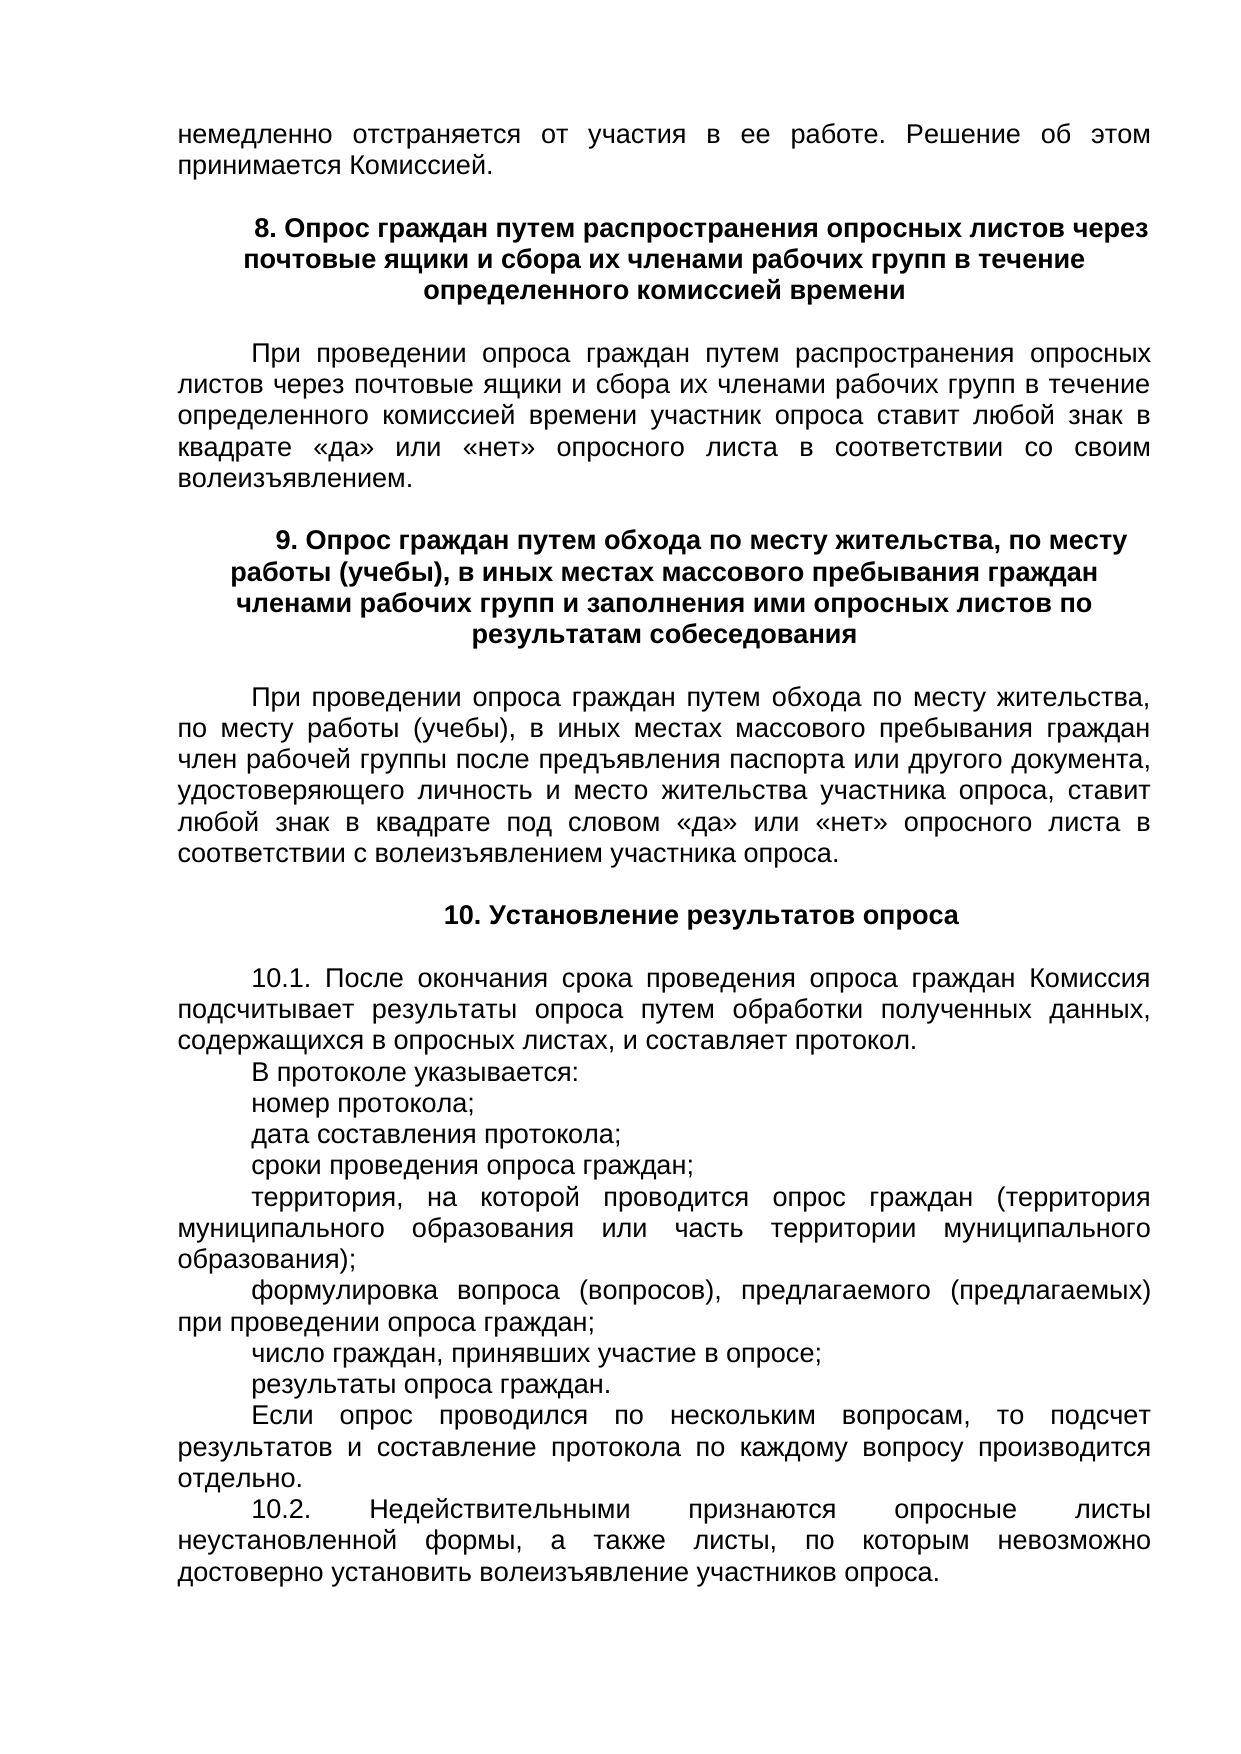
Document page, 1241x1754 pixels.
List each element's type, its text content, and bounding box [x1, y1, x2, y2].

text В протоколе указывается: [177, 1056, 1152, 1087]
text результаты опроса граждан. [177, 1368, 1152, 1399]
text территория, на которой проводится опрос граждан (территория муниципального образования или часть территории муниципального образования); [177, 1181, 1152, 1274]
text сроки проведения опроса граждан; [177, 1149, 1152, 1181]
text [177, 118, 1152, 181]
text 8. Опрос граждан путем распространения опросных листов через почтовые ящики и сбора их членами рабочих групп в течение определенного комиссией времени [177, 212, 1152, 306]
text Если опрос проводился по нескольким вопросам, то подсчет результатов и составление протокола по каждому вопросу производится отдельно. [177, 1399, 1152, 1493]
text При проведении опроса граждан путем обхода по месту жительства, по месту работы (учебы), в иных местах массового пребывания граждан член рабочей группы после предъявления паспорта или другого документа, удостоверяющего личность и место жительства участника опроса, ставит любой знак в квадрате под словом «да» или «нет» опросного листа в соответствии с волеизъявлением участника опроса. [177, 681, 1152, 868]
text формулировка вопроса (вопросов), предлагаемого (предлагаемых) при проведении опроса граждан; [177, 1274, 1152, 1337]
text номер протокола; [177, 1087, 1152, 1118]
text число граждан, принявших участие в опросе; [177, 1337, 1152, 1368]
text 10.2. Недействительными признаются опросные листы неустановленной формы, а также листы, по которым невозможно достоверно установить волеизъявление участников опроса. [177, 1493, 1152, 1587]
text 10. Установление результатов опроса [177, 899, 1152, 931]
text 9. Опрос граждан путем обхода по месту жительства, по месту работы (учебы), в иных местах массового пребывания граждан членами рабочих групп и заполнения ими опросных листов по результатам собеседования [177, 524, 1152, 649]
text дата составления протокола; [177, 1118, 1152, 1149]
text 10.1. После окончания срока проведения опроса граждан Комиссия подсчитывает результаты опроса путем обработки полученных данных, содержащихся в опросных листах, и составляет протокол. [177, 962, 1152, 1056]
text При проведении опроса граждан путем распространения опросных листов через почтовые ящики и сбора их членами рабочих групп в течение определенного комиссией времени участник опроса ставит любой знак в квадрате «да» или «нет» опросного листа в соответствии со своим волеизъявлением. [177, 337, 1152, 493]
